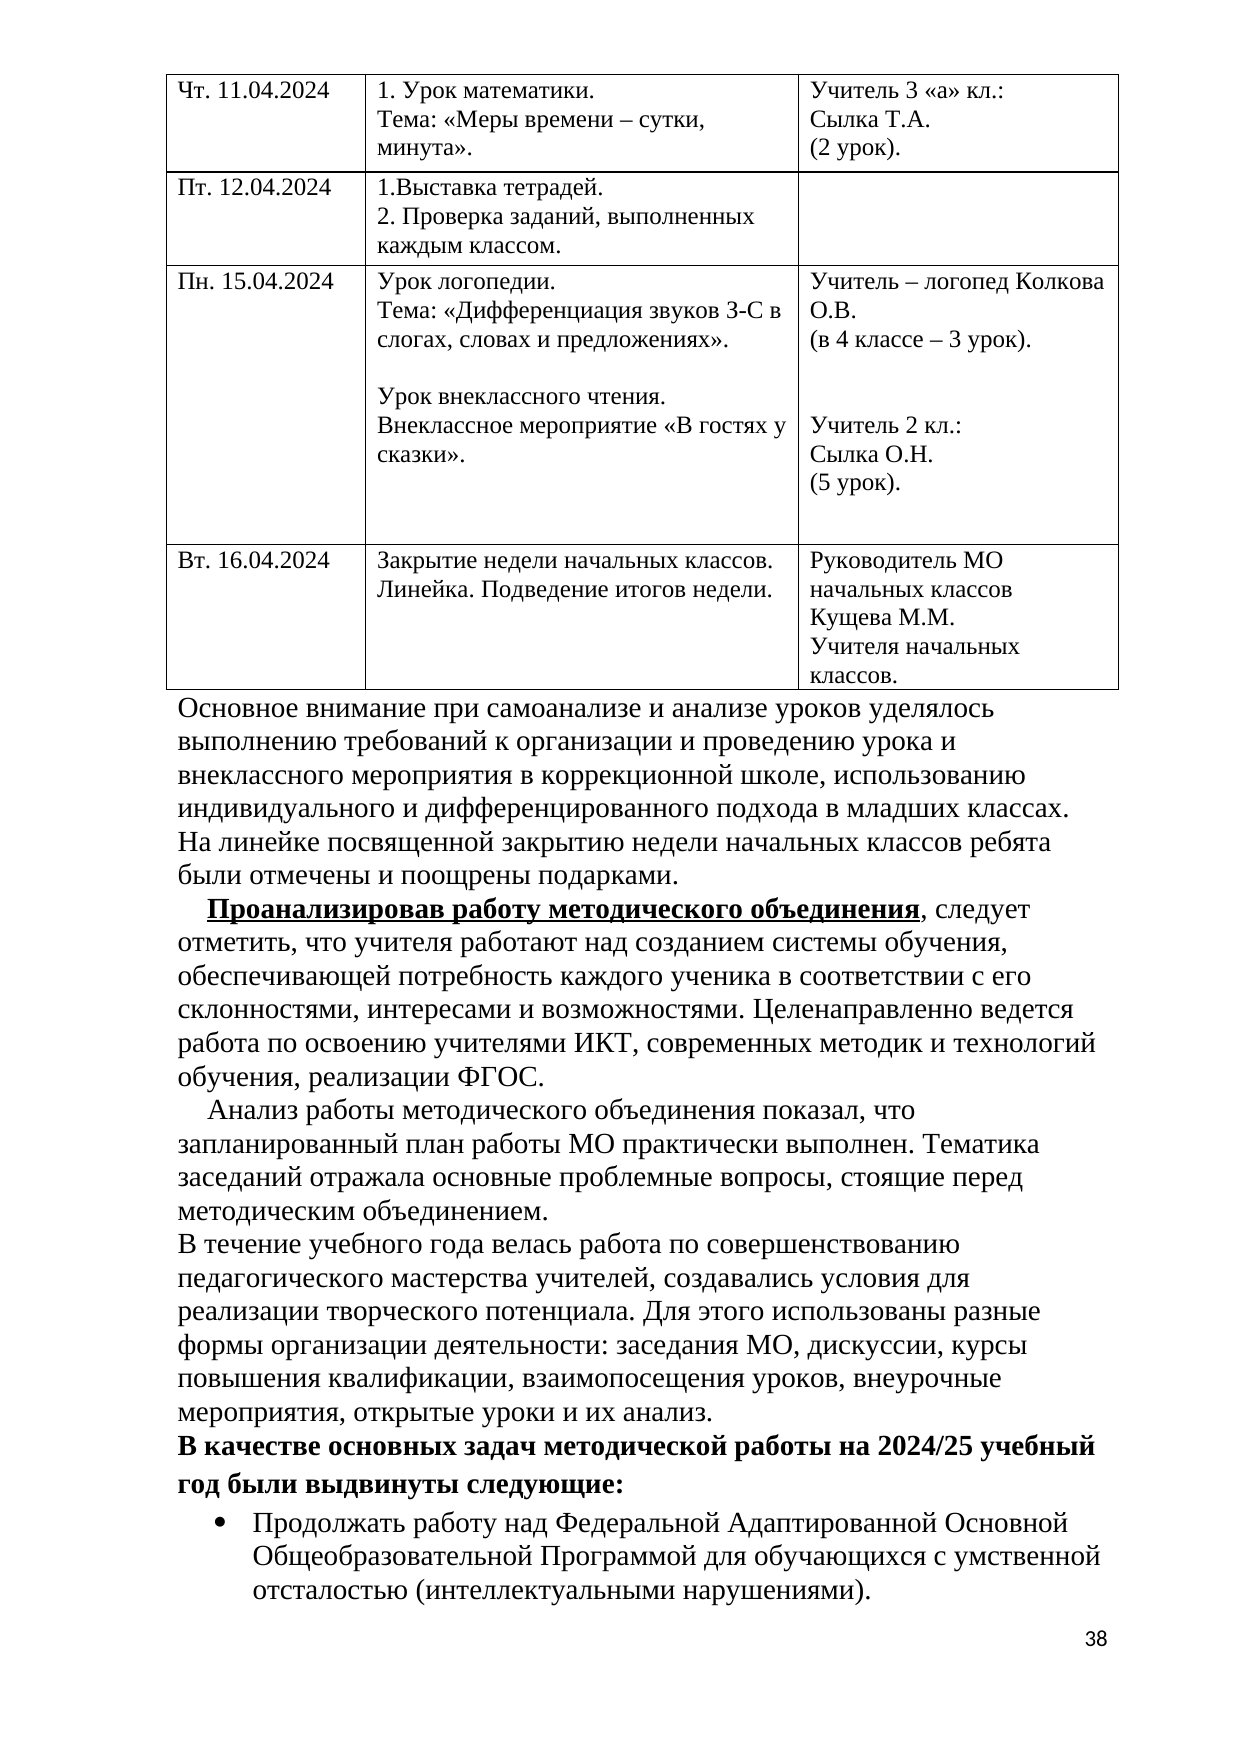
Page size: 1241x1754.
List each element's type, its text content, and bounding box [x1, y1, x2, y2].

table_cell Урок логопедии. Тема: «Дифференциация звуков З-С в слогах, словах и предложениях». Урок внеклассного чтения. Внеклассное мероприятие «В гостях у сказки». [366, 266, 798, 544]
list Продолжать работу над Федеральной Адаптированной Основной Общеобразовательной Программой для обучающихся с умственной отсталостью (интеллектуальными нарушениями). [215, 1505, 1107, 1605]
table_cell Пн. 15.04.2024 [167, 266, 365, 544]
table_cell Пт. 12.04.2024 [167, 173, 365, 265]
table_cell 1.Выставка тетрадей. 2. Проверка заданий, выполненных каждым классом. [366, 173, 798, 265]
text Проанализировав работу методического объединения, следует отметить, что учителя работают над созданием системы обучения, обеспечивающей потребность каждого ученика в соответствии с его склонностями, интересами и возможностями. Целенаправленно ведется работа по освоению учителями ИКТ, современных методик и технологий обучения, реализации ФГОС. [177, 891, 1107, 1092]
text В качестве основных задач методической работы на 2024/25 учебный год были выдвинуты следующие: [177, 1428, 1107, 1500]
text На линейке посвященной закрытию недели начальных классов ребята были отмечены и поощрены подарками. [177, 824, 1107, 891]
table_cell Учитель 3 «а» кл.: Сылка Т.А. (2 урок). [799, 75, 1118, 171]
table_cell Учитель – логопед Колкова О.В. (в 4 классе – 3 урок). Учитель 2 кл.: Сылка О.Н. (5 урок). [799, 266, 1118, 544]
table_cell [799, 173, 1118, 265]
text Анализ работы методического объединения показал, что запланированный план работы МО практически выполнен. Тематика заседаний отражала основные проблемные вопросы, стоящие перед методическим объединением. [177, 1092, 1107, 1226]
table_cell Вт. 16.04.2024 [167, 545, 365, 689]
text Основное внимание при самоанализе и анализе уроков уделялось выполнению требований к организации и проведению урока и внеклассного мероприятия в коррекционной школе, использованию индивидуального и дифференцированного подхода в младших классах. [177, 690, 1107, 824]
table_cell Чт. 11.04.2024 [167, 75, 365, 171]
table_cell Руководитель МО начальных классов Кущева М.М. Учителя начальных классов. [799, 545, 1118, 689]
table_cell 1. Урок математики. Тема: «Меры времени – сутки, минута». [366, 75, 798, 171]
table_cell Закрытие недели начальных классов. Линейка. Подведение итогов недели. [366, 545, 798, 689]
text В течение учебного года велась работа по совершенствованию педагогического мастерства учителей, создавались условия для реализации творческого потенциала. Для этого использованы разные формы организации деятельности: заседания МО, дискуссии, курсы повышения квалификации, взаимопосещения уроков, внеурочные мероприятия, открытые уроки и их анализ. [177, 1226, 1107, 1428]
